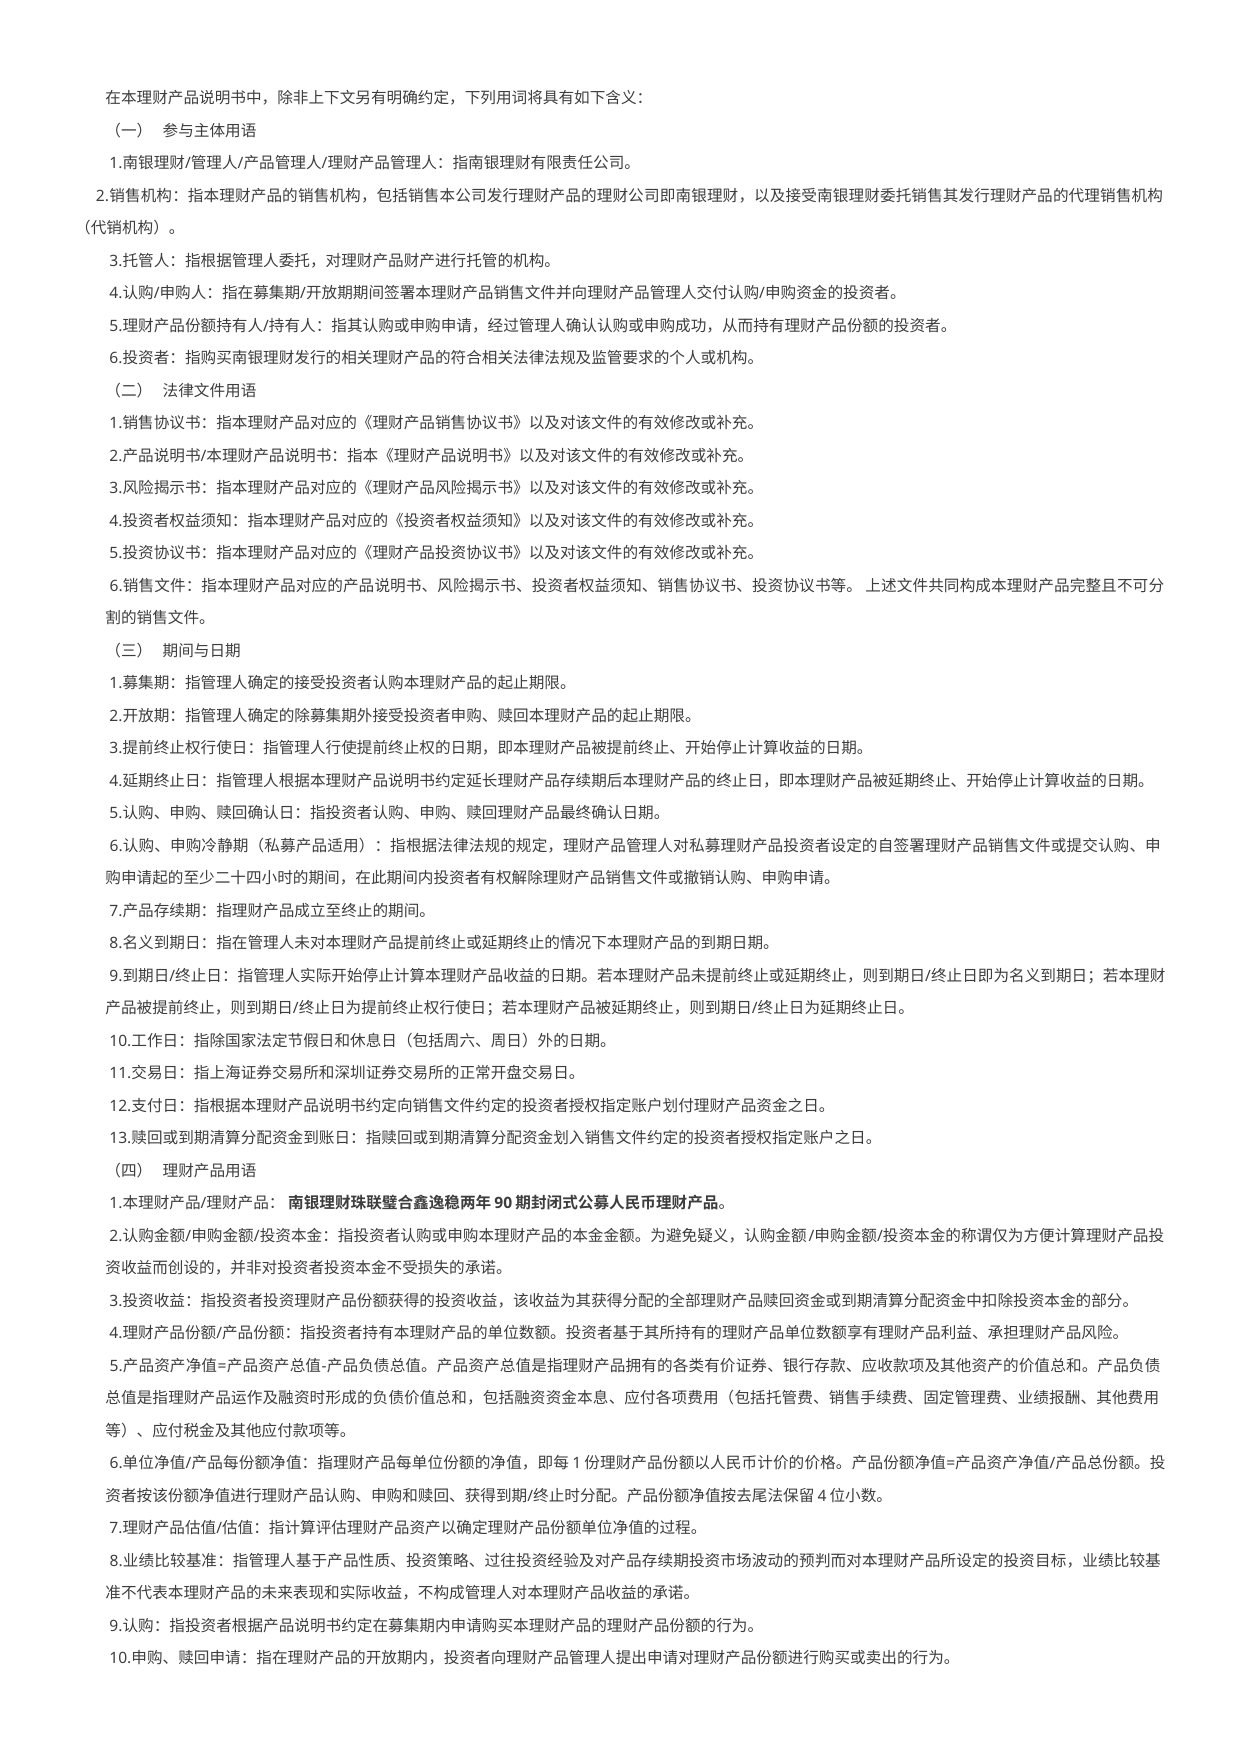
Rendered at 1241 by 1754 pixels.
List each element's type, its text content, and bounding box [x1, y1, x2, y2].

text 10.申购、赎回申请：指在理财产品的开放期内，投资者向理财产品管理人提出申请对理财产品份额进行购买或卖出的行为。 [105, 1641, 1165, 1673]
text 1.销售协议书：指本理财产品对应的《理财产品销售协议书》以及对该文件的有效修改或补充。 [105, 406, 1165, 438]
text 8.名义到期日：指在管理人未对本理财产品提前终止或延期终止的情况下本理财产品的到期日期。 [105, 926, 1165, 958]
text 10.工作日：指除国家法定节假日和休息日（包括周六、周日）外的日期。 [105, 1023, 1165, 1056]
text 5.理财产品份额持有人/持有人：指其认购或申购申请，经过管理人确认认购或申购成功，从而持有理财产品份额的投资者。 [105, 308, 1165, 341]
list 理财产品用语 [75, 1153, 1165, 1186]
text 4.认购/申购人：指在募集期/开放期期间签署本理财产品销售文件并向理财产品管理人交付认购/申购资金的投资者。 [105, 276, 1165, 308]
text 4.投资者权益须知：指本理财产品对应的《投资者权益须知》以及对该文件的有效修改或补充。 [105, 503, 1165, 536]
text 3.投资收益：指投资者投资理财产品份额获得的投资收益，该收益为其获得分配的全部理财产品赎回资金或到期清算分配资金中扣除投资本金的部分。 [105, 1283, 1165, 1316]
text 2.开放期：指管理人确定的除募集期外接受投资者申购、赎回本理财产品的起止期限。 [105, 698, 1165, 731]
text 11.交易日：指上海证券交易所和深圳证券交易所的正常开盘交易日。 [105, 1056, 1165, 1088]
text 13.赎回或到期清算分配资金到账日：指赎回或到期清算分配资金划入销售文件约定的投资者授权指定账户之日。 [105, 1121, 1165, 1153]
text 7.产品存续期：指理财产品成立至终止的期间。 [105, 893, 1165, 926]
text 6.投资者：指购买南银理财发行的相关理财产品的符合相关法律法规及监管要求的个人或机构。 [105, 341, 1165, 373]
text 5.认购、申购、赎回确认日：指投资者认购、申购、赎回理财产品最终确认日期。 [105, 796, 1165, 828]
text 5.投资协议书：指本理财产品对应的《理财产品投资协议书》以及对该文件的有效修改或补充。 [105, 536, 1165, 568]
text 1.本理财产品/理财产品： 南银理财珠联璧合鑫逸稳两年90期封闭式公募人民币理财产品。 [105, 1186, 1165, 1218]
text 12.支付日：指根据本理财产品说明书约定向销售文件约定的投资者授权指定账户划付理财产品资金之日。 [105, 1088, 1165, 1121]
text 7.理财产品估值/估值：指计算评估理财产品资产以确定理财产品份额单位净值的过程。 [105, 1511, 1165, 1543]
text 6.销售文件：指本理财产品对应的产品说明书、风险揭示书、投资者权益须知、销售协议书、投资协议书等。上述文件共同构成本理财产品完整且不可分割的销售文件。 [105, 568, 1165, 633]
text 3.风险揭示书：指本理财产品对应的《理财产品风险揭示书》以及对该文件的有效修改或补充。 [105, 471, 1165, 503]
text 8.业绩比较基准：指管理人基于产品性质、投资策略、过往投资经验及对产品存续期投资市场波动的预判而对本理财产品所设定的投资目标，业绩比较基准不代表本理财产品的未来表现和实际收益，不构成管理人对本理财产品收益的承诺。 [105, 1543, 1165, 1608]
text 3.托管人：指根据管理人委托，对理财产品财产进行托管的机构。 [105, 243, 1165, 276]
text 1.南银理财/管理人/产品管理人/理财产品管理人：指南银理财有限责任公司。 [105, 146, 1165, 178]
text 4.理财产品份额/产品份额：指投资者持有本理财产品的单位数额。投资者基于其所持有的理财产品单位数额享有理财产品利益、承担理财产品风险。 [105, 1316, 1165, 1348]
text 在本理财产品说明书中，除非上下文另有明确约定，下列用词将具有如下含义： [75, 81, 1165, 113]
text 2.产品说明书/本理财产品说明书：指本《理财产品说明书》以及对该文件的有效修改或补充。 [105, 438, 1165, 471]
list 期间与日期 [75, 633, 1165, 666]
text 3.提前终止权行使日：指管理人行使提前终止权的日期，即本理财产品被提前终止、开始停止计算收益的日期。 [105, 731, 1165, 763]
text 9.到期日/终止日：指管理人实际开始停止计算本理财产品收益的日期。若本理财产品未提前终止或延期终止，则到期日/终止日即为名义到期日；若本理财产品被提前终止，则到期日/终止日为提前终止权行使日；若本理财产品被延期终止，则到期日/终止日为延期终止日。 [105, 958, 1165, 1023]
text 4.延期终止日：指管理人根据本理财产品说明书约定延长理财产品存续期后本理财产品的终止日，即本理财产品被延期终止、开始停止计算收益的日期。 [105, 763, 1165, 796]
text 9.认购：指投资者根据产品说明书约定在募集期内申请购买本理财产品的理财产品份额的行为。 [105, 1608, 1165, 1641]
text 6.认购、申购冷静期（私募产品适用）：指根据法律法规的规定，理财产品管理人对私募理财产品投资者设定的自签署理财产品销售文件或提交认购、申购申请起的至少二十四小时的期间，在此期间内投资者有权解除理财产品销售文件或撤销认购、申购申请。 [105, 828, 1165, 893]
text 6.单位净值/产品每份额净值：指理财产品每单位份额的净值，即每1份理财产品份额以人民币计价的价格。产品份额净值=产品资产净值/产品总份额。投资者按该份额净值进行理财产品认购、申购和赎回、获得到期/终止时分配。产品份额净值按去尾法保留4位小数。 [105, 1446, 1165, 1511]
text 5.产品资产净值=产品资产总值-产品负债总值。产品资产总值是指理财产品拥有的各类有价证券、银行存款、应收款项及其他资产的价值总和。产品负债总值是指理财产品运作及融资时形成的负债价值总和，包括融资资金本息、应付各项费用（包括托管费、销售手续费、固定管理费、业绩报酬、其他费用等）、应付税金及其他应付款项等。 [105, 1348, 1165, 1446]
text 1.募集期：指管理人确定的接受投资者认购本理财产品的起止期限。 [105, 666, 1165, 698]
text 2.认购金额/申购金额/投资本金：指投资者认购或申购本理财产品的本金金额。为避免疑义，认购金额/申购金额/投资本金的称谓仅为方便计算理财产品投资收益而创设的，并非对投资者投资本金不受损失的承诺。 [105, 1218, 1165, 1283]
list 参与主体用语 [75, 113, 1165, 146]
text 2.销售机构：指本理财产品的销售机构，包括销售本公司发行理财产品的理财公司即南银理财，以及接受南银理财委托销售其发行理财产品的代理销售机构（代销机构）。 [75, 178, 1165, 243]
list 法律文件用语 [75, 373, 1165, 406]
